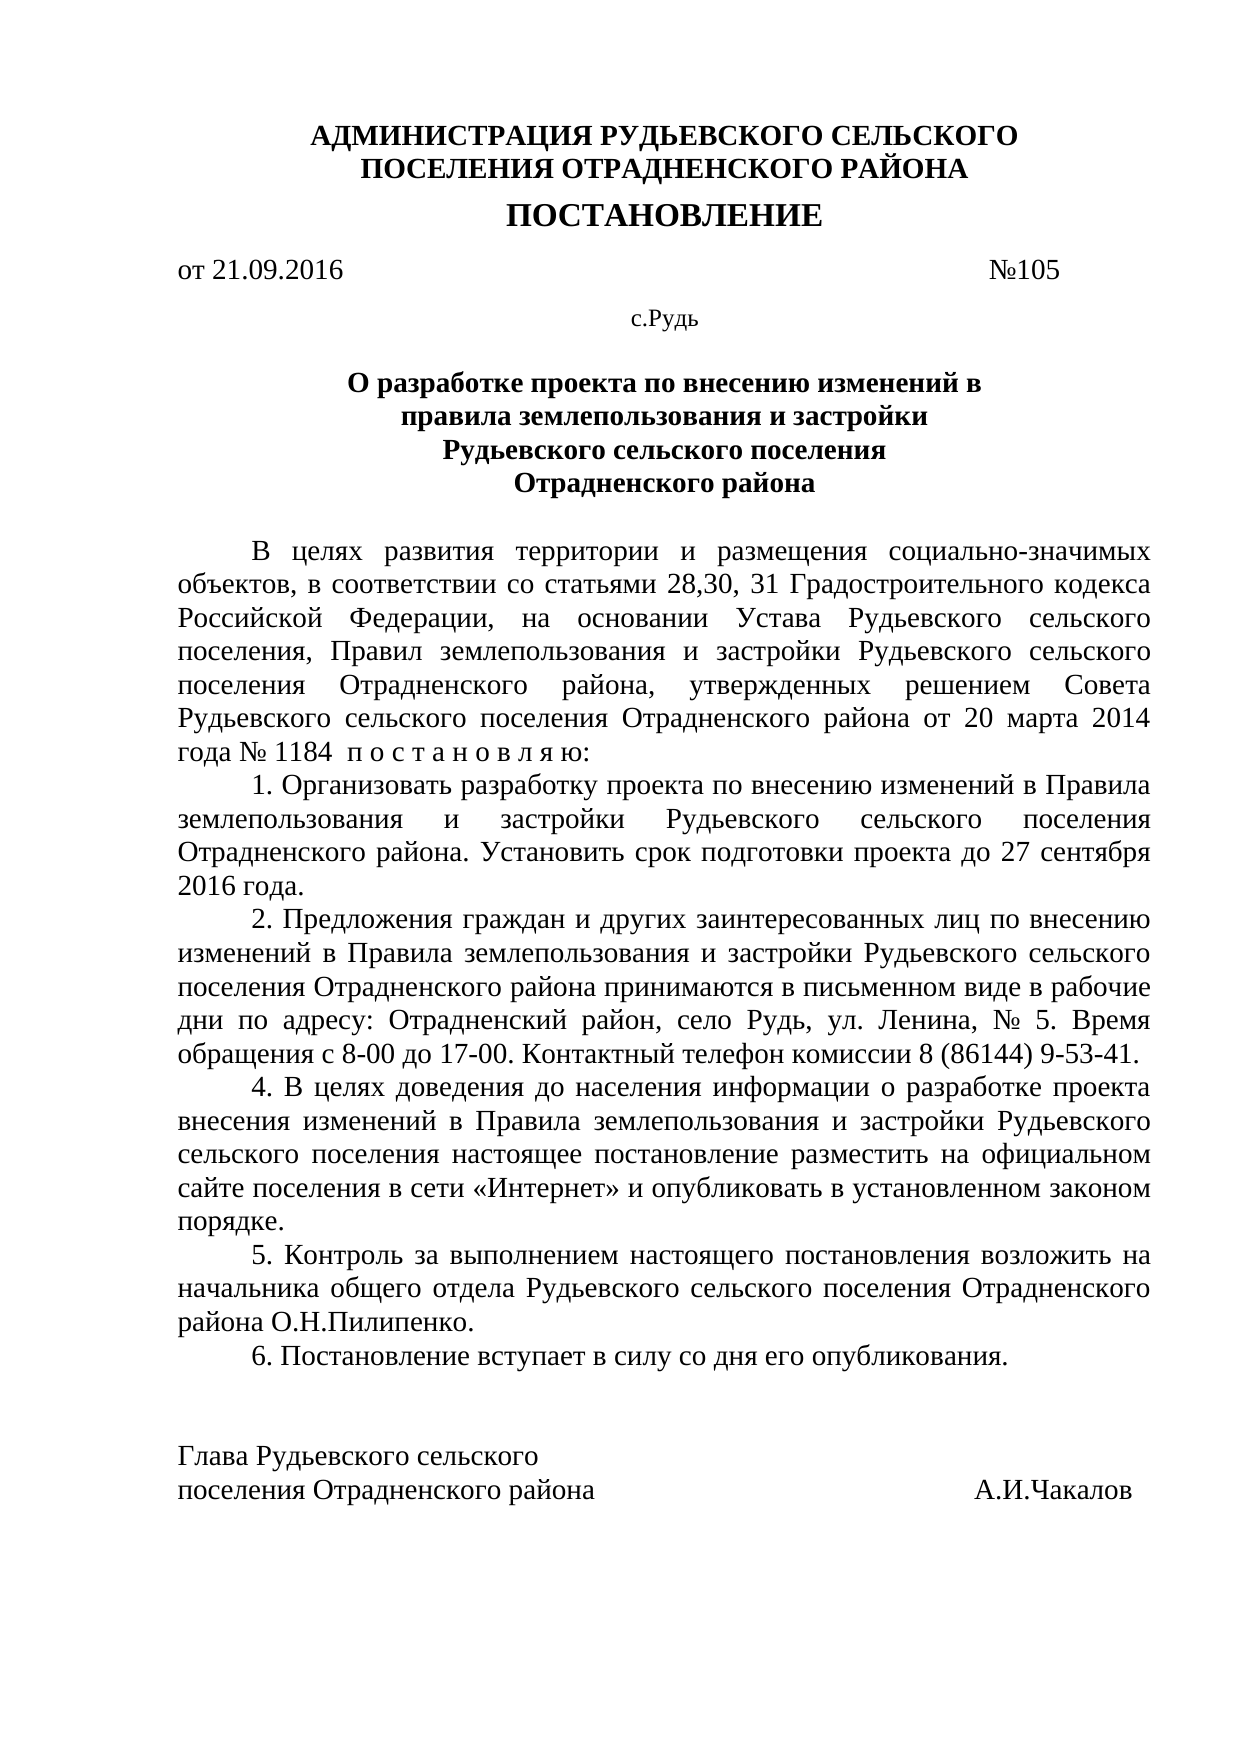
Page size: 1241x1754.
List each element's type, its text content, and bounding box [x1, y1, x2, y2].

text Рудьевского сельского поселения [177, 432, 1152, 466]
text поселения Отрадненского района А.И.Чакалов [177, 1472, 1152, 1505]
text Отрадненского района [177, 466, 1152, 499]
text 1. Организовать разработку проекта по внесению изменений в Правила землепользования и застройки Рудьевского сельского поселения Отрадненского района. Установить срок подготовки проекта до 27 сентября 2016 года. [177, 767, 1152, 902]
title АДМИНИСТРАЦИЯ РУДЬЕВСКОГО СЕЛЬСКОГО [177, 118, 1152, 152]
title ПОСЕЛЕНИЯ ОТРАДНЕНСКОГО РАЙОНА [177, 152, 1152, 185]
text с.Рудь [177, 303, 1152, 331]
text Глава Рудьевского сельского [177, 1438, 1152, 1472]
text правила землепользования и застройки [177, 398, 1152, 432]
text 5. Контроль за выполнением настоящего постановления возложить на начальника общего отдела Рудьевского сельского поселения Отрадненского района О.Н.Пилипенко. [177, 1237, 1152, 1338]
text В целях развития территории и размещения социально-значимых объектов, в соответствии со статьями 28,30, 31 Градостроительного кодекса Российской Федерации, на основании Устава Рудьевского сельского поселения, Правил землепользования и застройки Рудьевского сельского поселения Отрадненского района, утвержденных решением Совета Рудьевского сельского поселения Отрадненского района от 20 марта 2014 года № 1184 п о с т а н о в л я ю: [177, 533, 1152, 767]
text О разработке проекта по внесению изменений в [177, 365, 1152, 398]
text 2. Предложения граждан и других заинтересованных лиц по внесению изменений в Правила землепользования и застройки Рудьевского сельского поселения Отрадненского района принимаются в письменном виде в рабочие дни по адресу: Отрадненский район, село Рудь, ул. Ленина, № 5. Время обращения с 8-00 до 17-00. Контактный телефон комиссии 8 (86144) 9-53-41. [177, 902, 1152, 1069]
text 6. Постановление вступает в силу со дня его опубликования. [177, 1338, 1152, 1371]
title от 21.09.2016 №105 [177, 252, 1152, 286]
title ПОСТАНОВЛЕНИЕ [177, 195, 1152, 233]
text 4. В целях доведения до населения информации о разработке проекта внесения изменений в Правила землепользования и застройки Рудьевского сельского поселения настоящее постановление разместить на официальном сайте поселения в сети «Интернет» и опубликовать в установленном законом порядке. [177, 1069, 1152, 1237]
